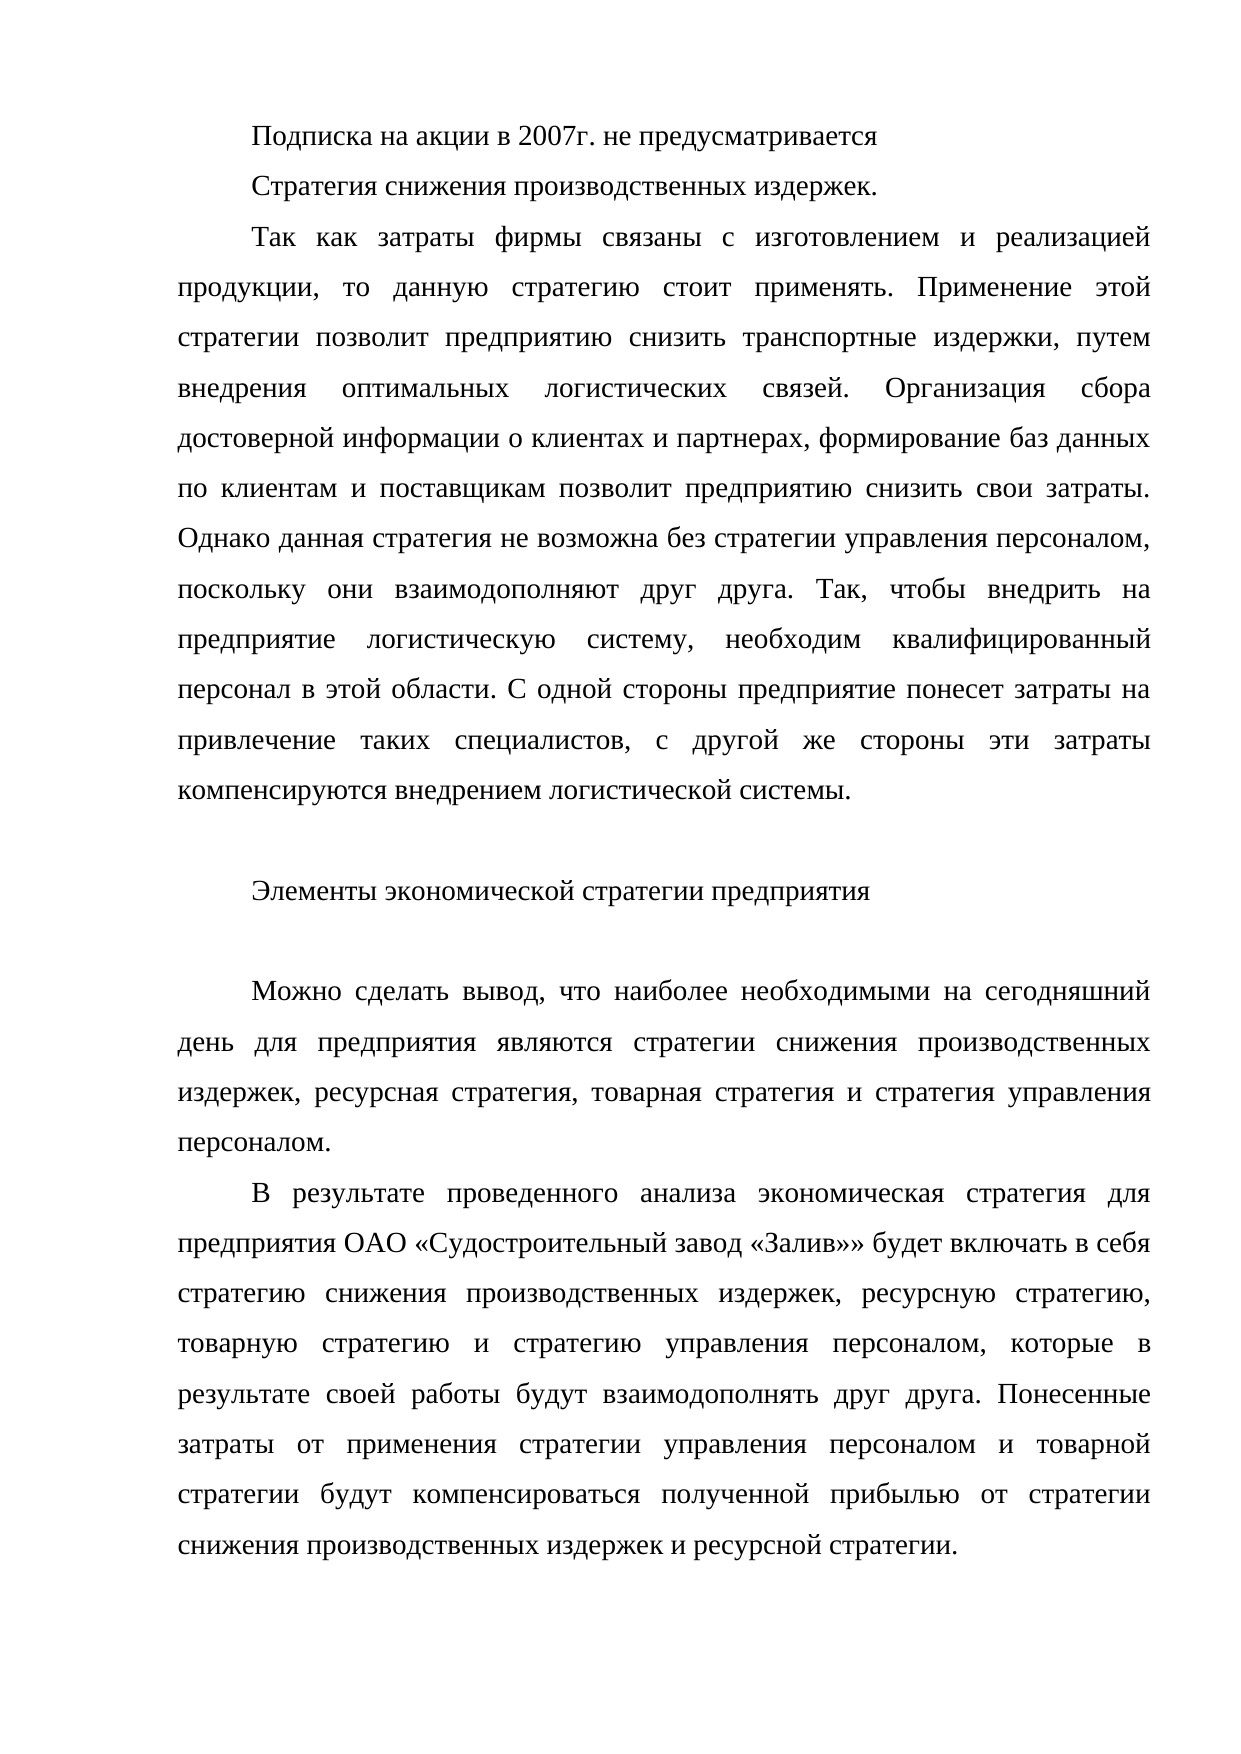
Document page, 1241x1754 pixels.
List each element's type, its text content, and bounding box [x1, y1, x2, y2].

text Можно сделать вывод, что наиболее необходимыми на сегодняшний день для предприятия являются стратегии снижения производственных издержек, ресурсная стратегия, товарная стратегия и стратегия управления персоналом. [177, 973, 1152, 1158]
text Так как затраты фирмы связаны с изготовлением и реализацией продукции, то данную стратегию стоит применять. Применение этой стратегии позволит предприятию снизить транспортные издержки, путем внедрения оптимальных логистических связей. Организация сбора достоверной информации о клиентах и партнерах, формирование баз данных по клиентам и поставщикам позволит предприятию снизить свои затраты. Однако данная стратегия не возможна без стратегии управления персоналом, поскольку они взаимодополняют друг друга. Так, чтобы внедрить на предприятие логистическую систему, необходим квалифицированный персонал в этой области. С одной стороны предприятие понесет затраты на привлечение таких специалистов, с другой же стороны эти затраты компенсируются внедрением логистической системы. [177, 219, 1152, 806]
text Элементы экономической стратегии предприятия [251, 873, 1152, 906]
text Стратегия снижения производственных издержек. [177, 168, 1152, 202]
text В результате проведенного анализа экономическая стратегия для предприятия ОАО «Судостроительный завод «Залив»» будет включать в себя стратегию снижения производственных издержек, ресурсную стратегию, товарную стратегию и стратегию управления персоналом, которые в результате своей работы будут взаимодополнять друг друга. Понесенные затраты от применения стратегии управления персоналом и товарной стратегии будут компенсироваться полученной прибылью от стратегии снижения производственных издержек и ресурсной стратегии. [177, 1175, 1152, 1560]
text Подписка на акции в 2007г. не предусматривается [177, 118, 1152, 152]
